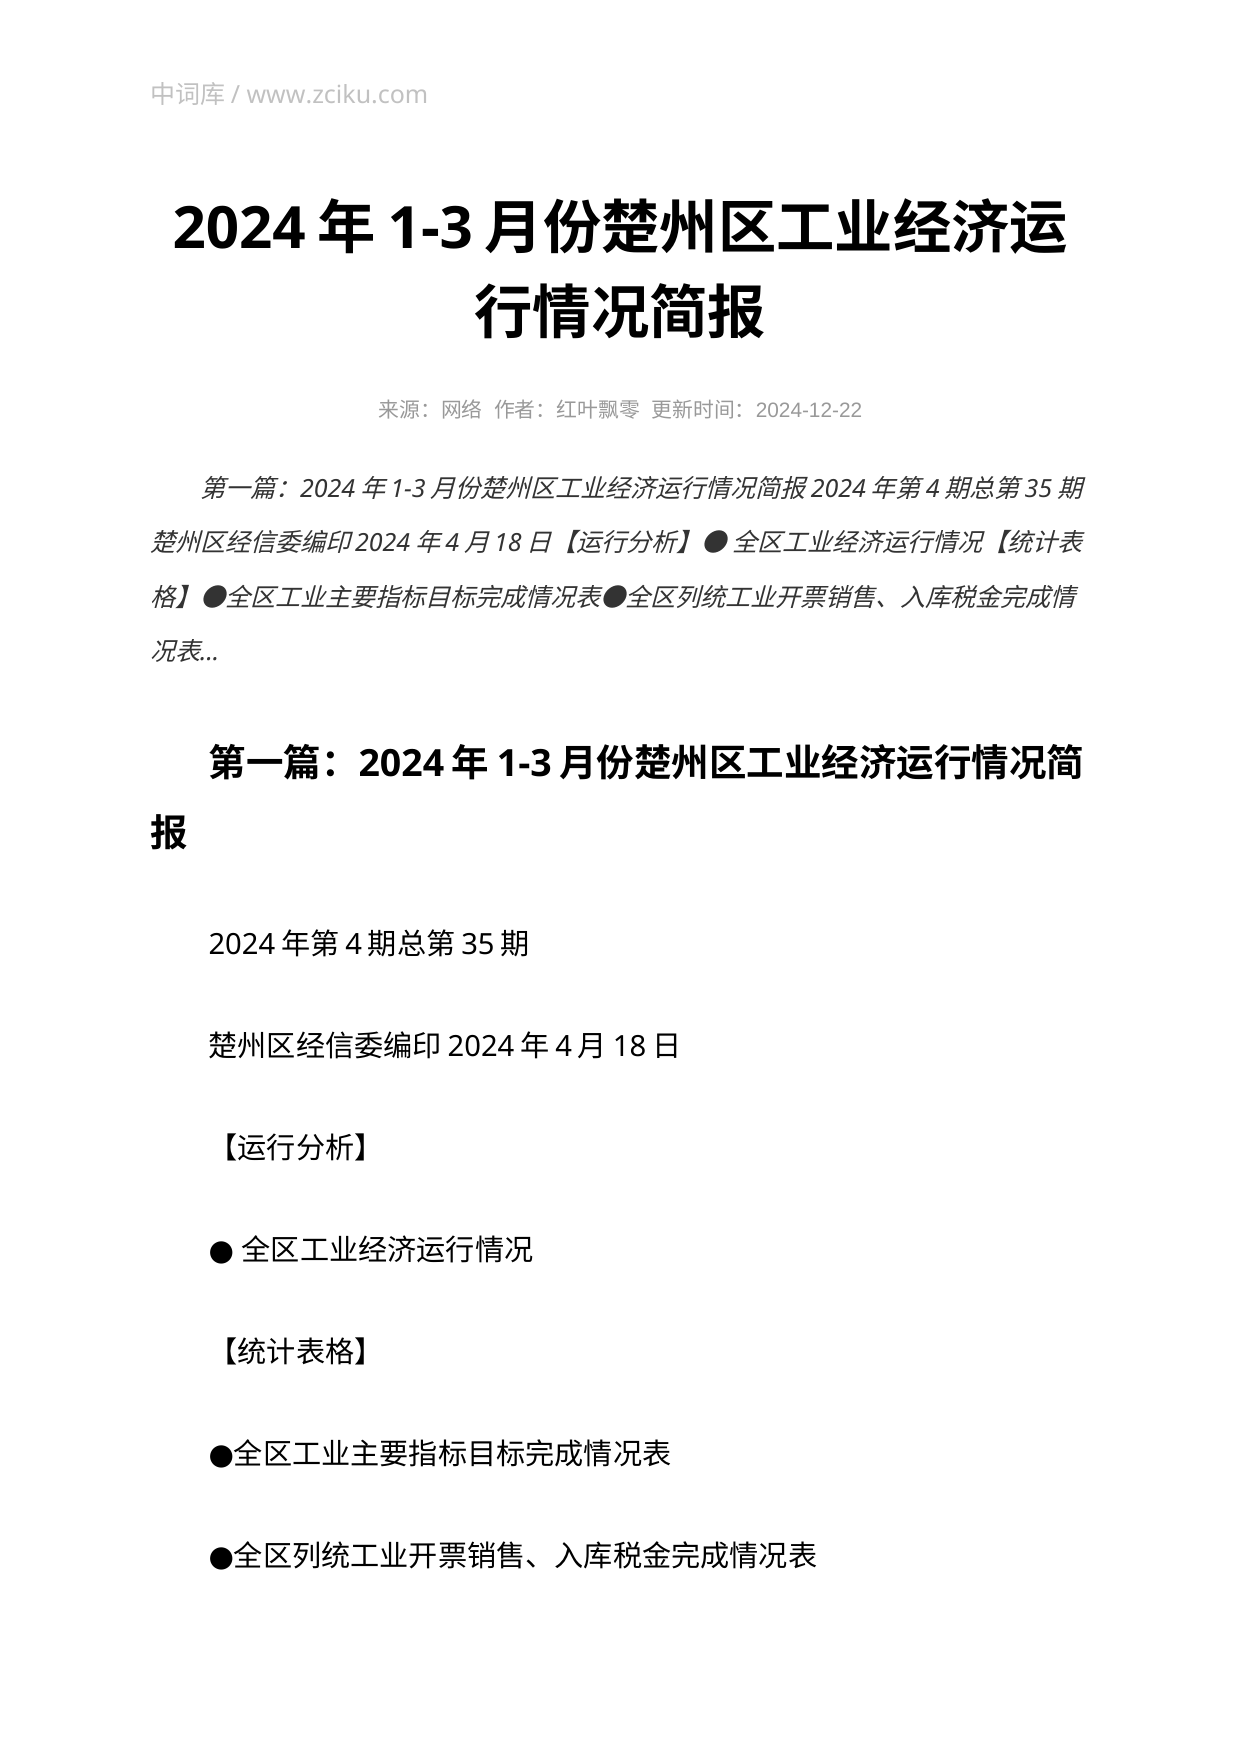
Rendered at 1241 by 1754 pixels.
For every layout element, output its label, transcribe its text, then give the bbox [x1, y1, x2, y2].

text 【运行分析】 [150, 1125, 1090, 1167]
text ● 全区工业经济运行情况 [150, 1226, 1090, 1269]
text 【统计表格】 [150, 1328, 1090, 1371]
text 来源：网络 作者：红叶飘零 更新时间：2024-12-22 [150, 397, 1090, 421]
text 第一篇：2024年1-3月份楚州区工业经济运行情况简报2024年第4期总第35期楚州区经信委编印2024年4月18日【运行分析】● 全区工业经济运行情况【统计表格】●全区工业主要指标目标完成情况表●全区列统工业开票销售、入库税金完成情况表... [150, 468, 1090, 668]
text ●全区工业主要指标目标完成情况表 [150, 1430, 1090, 1473]
text 2024年第4期总第35期 [150, 921, 1090, 963]
text 第一篇：2024年1-3月份楚州区工业经济运行情况简报 [150, 733, 1090, 858]
text 楚州区经信委编印2024年4月18日 [150, 1023, 1090, 1065]
subtitle 2024年1-3月份楚州区工业经济运行情况简报 [150, 181, 1090, 351]
text ●全区列统工业开票销售、入库税金完成情况表 [150, 1532, 1090, 1574]
